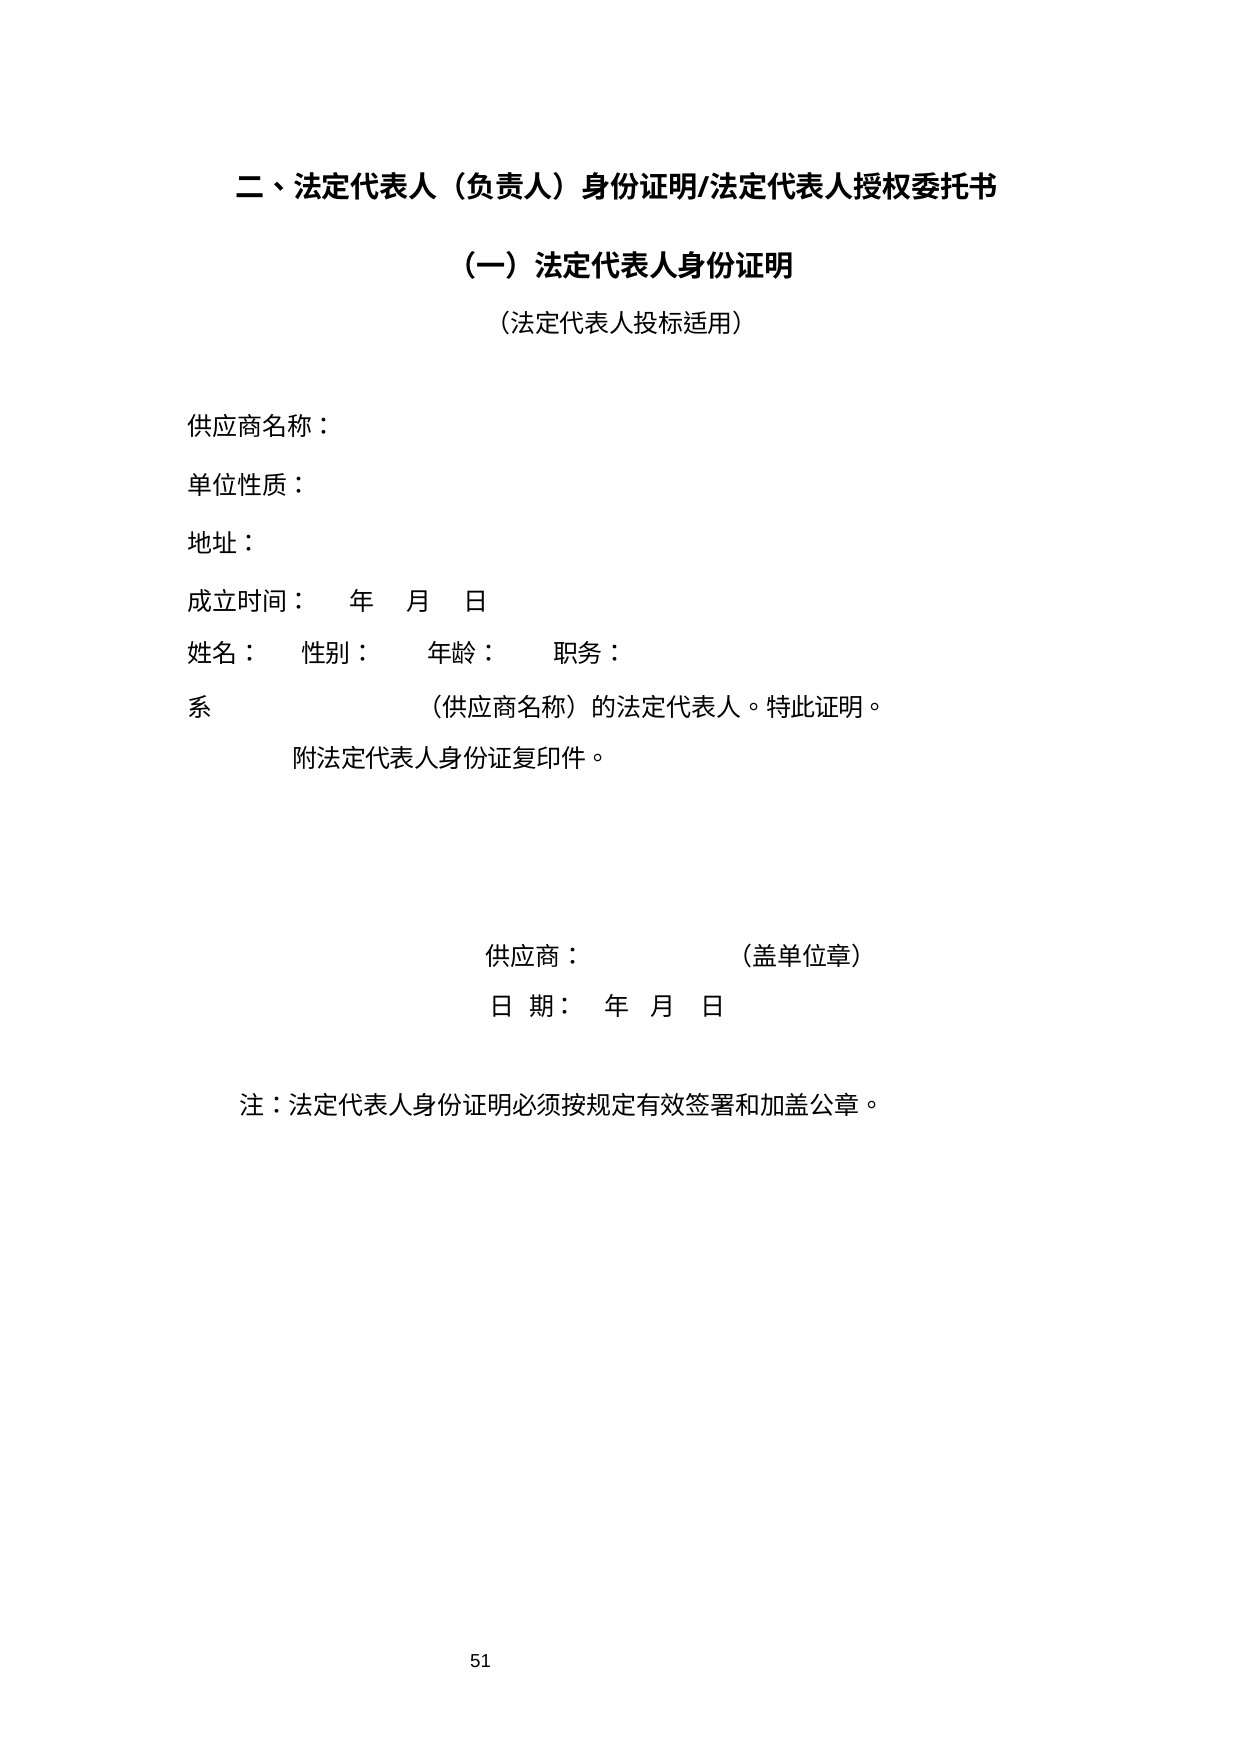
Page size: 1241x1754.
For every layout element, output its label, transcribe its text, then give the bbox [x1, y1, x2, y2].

text （一）法定代表人身份证明 [448, 247, 1053, 283]
text 姓名： 性别： 年龄： 职务： [187, 637, 1053, 668]
text 附法定代表人身份证复印件。 [292, 743, 1053, 774]
text 系 （供应商名称）的法定代表人。特此证明。 [187, 687, 1008, 723]
text 供应商名称： [187, 406, 786, 442]
text 成立时间： 年 月 日 [187, 584, 786, 618]
text 单位性质： [187, 467, 786, 501]
text 地址： [187, 526, 786, 559]
text 日 期： 年 月 日 [489, 991, 1053, 1022]
text 注：法定代表人身份证明必须按规定有效签署和加盖公章。 [239, 1089, 1053, 1120]
text （法定代表人投标适用） [486, 308, 1053, 338]
text 供应商： （盖单位章） [486, 939, 1053, 972]
text 二、法定代表人（负责人）身份证明/法定代表人授权委托书 [235, 169, 1053, 205]
